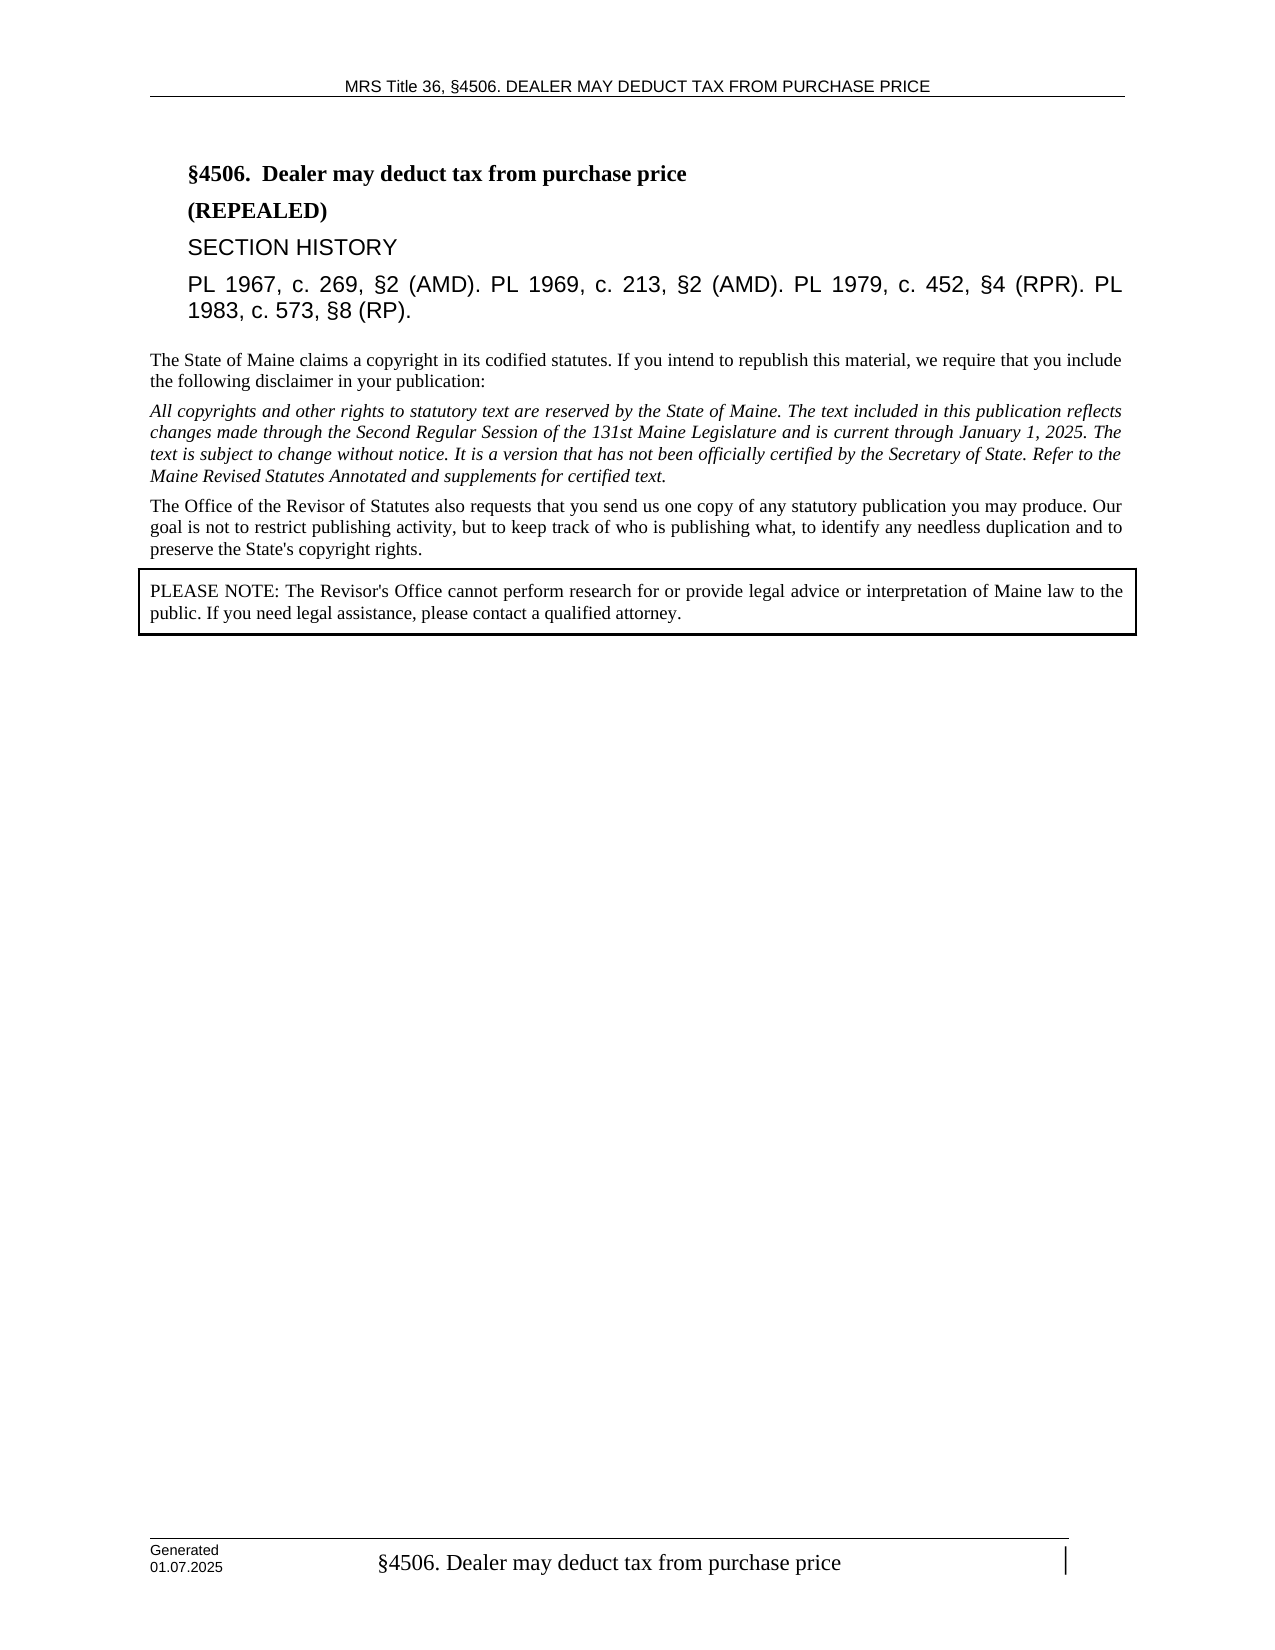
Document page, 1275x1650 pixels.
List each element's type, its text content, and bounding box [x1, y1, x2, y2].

text PLEASE NOTE: The Revisor's Office cannot perform research for or provide legal advice or interpretation of Maine law to the public. If you need legal assistance, please contact a qualified attorney. [140, 570, 1135, 633]
text §4506. Dealer may deduct tax from purchase price [187, 160, 1125, 187]
text The Office of the Revisor of Statutes also requests that you send us one copy of any statutory publication you may produce. Our goal is not to restrict publishing activity, but to keep track of who is publishing what, to identify any needless duplication and to preserve the State's copyright rights. [150, 494, 1125, 559]
text SECTION HISTORY [187, 234, 1125, 260]
text The State of Maine claims a copyright in its codified statutes. If you intend to republish this material, we require that you include the following disclaimer in your publication: [150, 348, 1125, 392]
text PL 1967, c. 269, §2 (AMD). PL 1969, c. 213, §2 (AMD). PL 1979, c. 452, §4 (RPR). PL 1983, c. 573, §8 (RP). [187, 271, 1125, 323]
text (REPEALED) [187, 197, 1125, 223]
text All copyrights and other rights to statutory text are reserved by the State of Maine. The text included in this publication reflects changes made through the Second Regular Session of the 131st Maine Legislature and is current through January 1, 2025 . The text is subject to change without notice. It is a version that has not been officially certified by the Secretary of State. Refer to the Maine Revised Statutes Annotated and supplements for certified text. [150, 400, 1125, 486]
